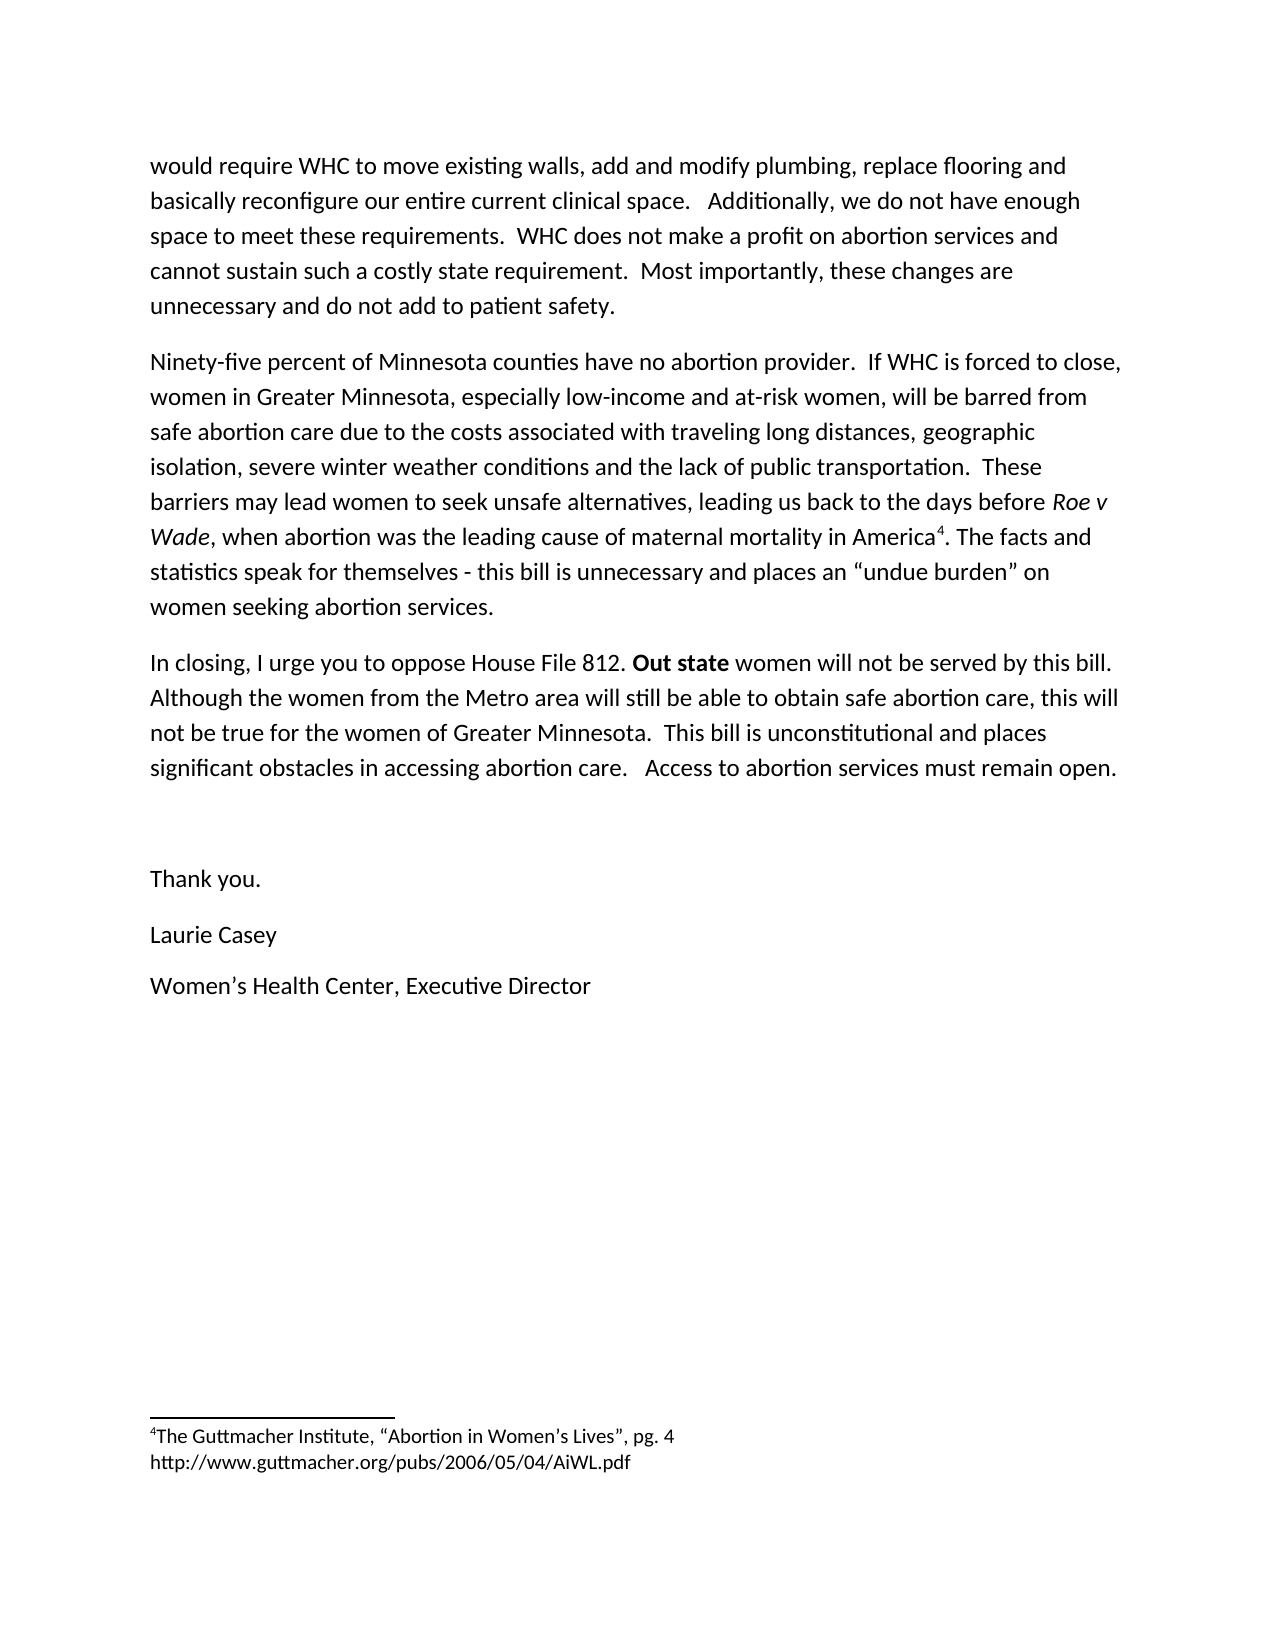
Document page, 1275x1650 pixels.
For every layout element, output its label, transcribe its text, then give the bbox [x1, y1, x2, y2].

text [150, 150, 1125, 321]
text Women’s Health Center, Executive Director [150, 971, 1125, 1001]
text Laurie Casey [150, 919, 1125, 950]
text Thank you. [150, 863, 1125, 894]
text In closing, I urge you to oppose House File 812. Out state women will not be served by this bill. Although the women from the Metro area will still be able to obtain safe abortion care, this will not be true for the women of Greater Minnesota. This bill is unconstitutional and places significant obstacles in accessing abortion care. Access to abortion services must remain open. [150, 647, 1125, 782]
text Ninety-five percent of Minnesota counties have no abortion provider. If WHC is forced to close, women in Greater Minnesota, especially low-income and at-risk women, will be barred from safe abortion care due to the costs associated with traveling long distances, geographic isolation, severe winter weather conditions and the lack of public transportation. These barriers may lead women to seek unsafe alternatives, leading us back to the days before Roe v Wade, when abortion was the leading cause of maternal mortality in America. The facts and statistics speak for themselves - this bill is unnecessary and places an “undue burden” on women seeking abortion services. [150, 346, 1125, 621]
